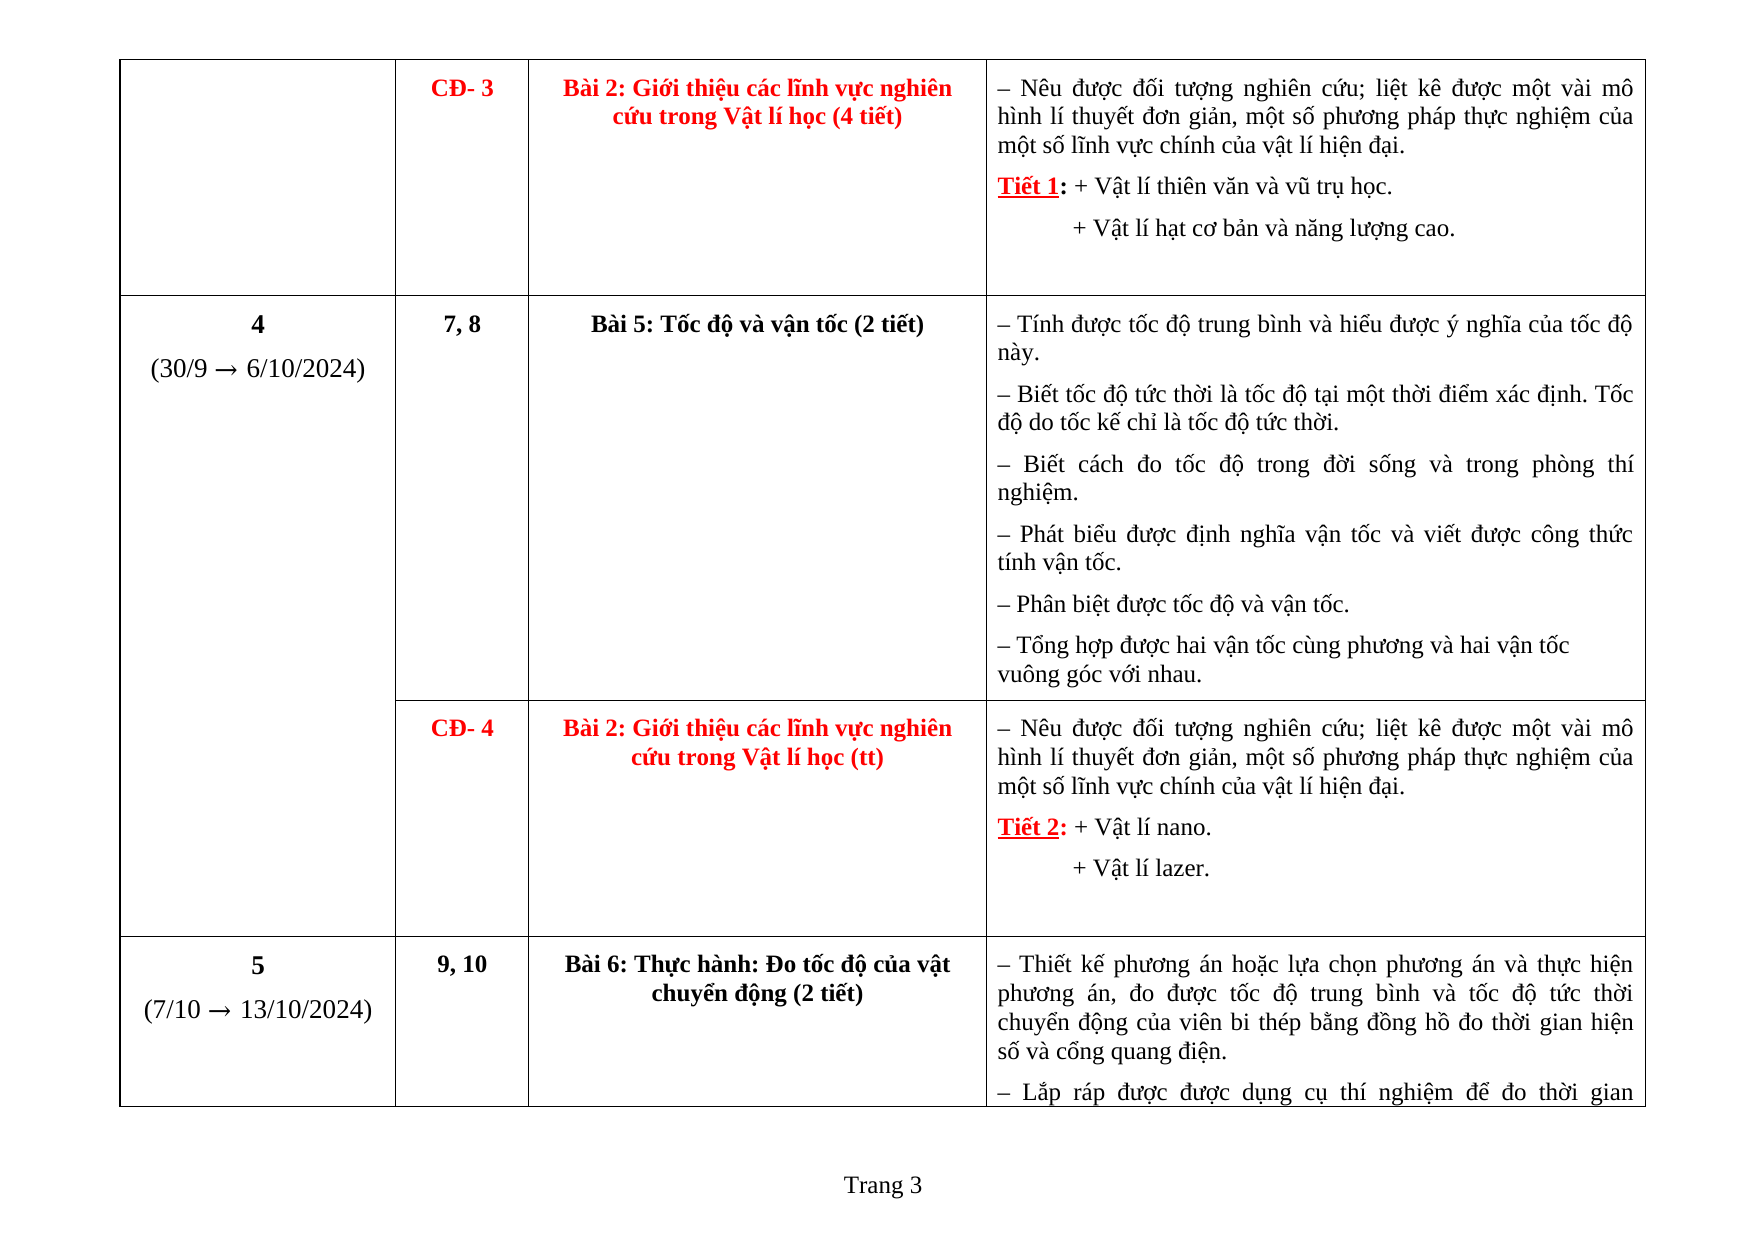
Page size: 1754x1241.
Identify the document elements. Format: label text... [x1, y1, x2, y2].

table_cell Bài 2: Giới thiệu các lĩnh vực nghiên cứu trong Vật lí học (tt) [529, 701, 986, 936]
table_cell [529, 937, 986, 1106]
table_cell Bài 2: Giới thiệu các lĩnh vực nghiên cứu trong Vật lí học (4 tiết) [529, 60, 986, 295]
table_cell – Nêu được đối tượng nghiên cứu; liệt kê được một vài mô hình lí thuyết đơn giản, một số phương pháp thực nghiệm của một số lĩnh vực chính của vật lí hiện đại. Tiết 2: + Vật lí nano. + Vật lí lazer. [987, 701, 1645, 936]
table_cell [121, 60, 395, 295]
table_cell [121, 937, 395, 1106]
table_cell CĐ- 3 [396, 60, 528, 295]
table_cell Bài 5: Tốc độ và vận tốc (2 tiết) [529, 296, 986, 700]
table_cell – Nêu được đối tượng nghiên cứu; liệt kê được một vài mô hình lí thuyết đơn giản, một số phương pháp thực nghiệm của một số lĩnh vực chính của vật lí hiện đại. Tiết 1: + Vật lí thiên văn và vũ trụ học. + Vật lí hạt cơ bản và năng lượng cao. [987, 60, 1645, 295]
table_cell CĐ- 4 [396, 701, 528, 936]
table_cell – Tính được tốc độ trung bình và hiểu được ý nghĩa của tốc độ này. – Biết tốc độ tức thời là tốc độ tại một thời điểm xác định. Tốc độ do tốc kế chỉ là tốc độ tức thời. – Biết cách đo tốc độ trong đời sống và trong phòng thí nghiệm. – Phát biểu được định nghĩa vận tốc và viết được công thức tính vận tốc. – Phân biệt được tốc độ và vận tốc. – Tổng hợp được hai vận tốc cùng phương và hai vận tốc vuông góc với nhau. [987, 296, 1645, 700]
table_cell 4 (30/9 → 6/10/2024) [121, 296, 395, 936]
table_cell 9, 10 [396, 937, 528, 1106]
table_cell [987, 937, 1645, 1106]
table_cell 7, 8 [396, 296, 528, 700]
